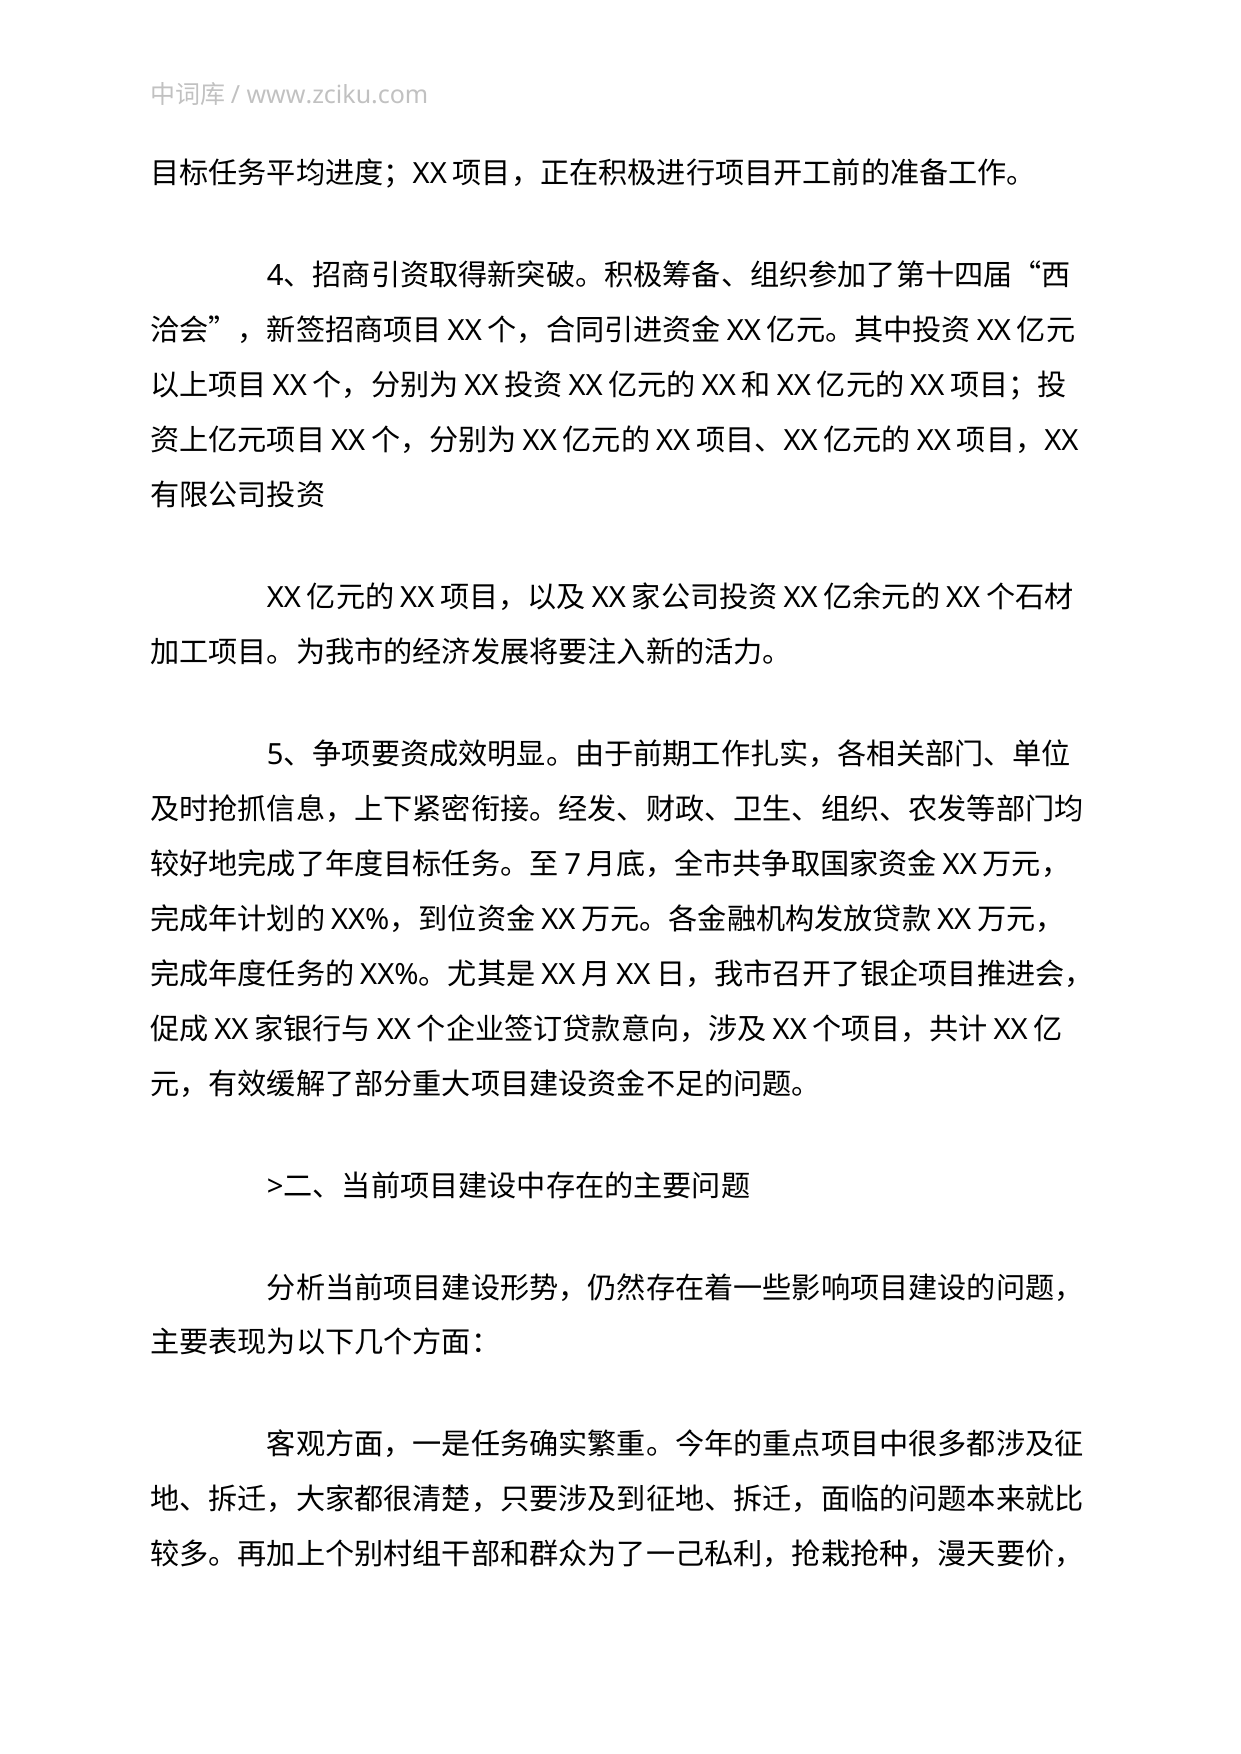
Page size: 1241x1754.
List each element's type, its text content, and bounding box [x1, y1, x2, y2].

text XX亿元的XX项目，以及XX家公司投资XX亿余元的XX个石材加工项目。为我市的经济发展将要注入新的活力。 [150, 574, 1090, 671]
text >二、当前项目建设中存在的主要问题 [150, 1162, 1090, 1204]
text 4、招商引资取得新突破。积极筹备、组织参加了第十四届“西洽会”，新签招商项目XX个，合同引进资金XX亿元。其中投资XX亿元以上项目XX个，分别为XX投资XX亿元的XX和XX亿元的XX项目；投资上亿元项目XX个，分别为XX亿元的XX项目、XX亿元的XX项目，XX有限公司投资 [150, 252, 1090, 514]
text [150, 1421, 1090, 1573]
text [150, 150, 1090, 192]
text 5、争项要资成效明显。由于前期工作扎实，各相关部门、单位及时抢抓信息，上下紧密衔接。经发、财政、卫生、组织、农发等部门均较好地完成了年度目标任务。至7月底，全市共争取国家资金XX万元，完成年计划的XX%，到位资金XX万元。各金融机构发放贷款XX万元，完成年度任务的XX%。尤其是XX月XX日，我市召开了银企项目推进会，促成XX家银行与XX个企业签订贷款意向，涉及XX个项目，共计XX亿元，有效缓解了部分重大项目建设资金不足的问题。 [150, 731, 1090, 1103]
text 分析当前项目建设形势，仍然存在着一些影响项目建设的问题，主要表现为以下几个方面： [150, 1264, 1090, 1361]
